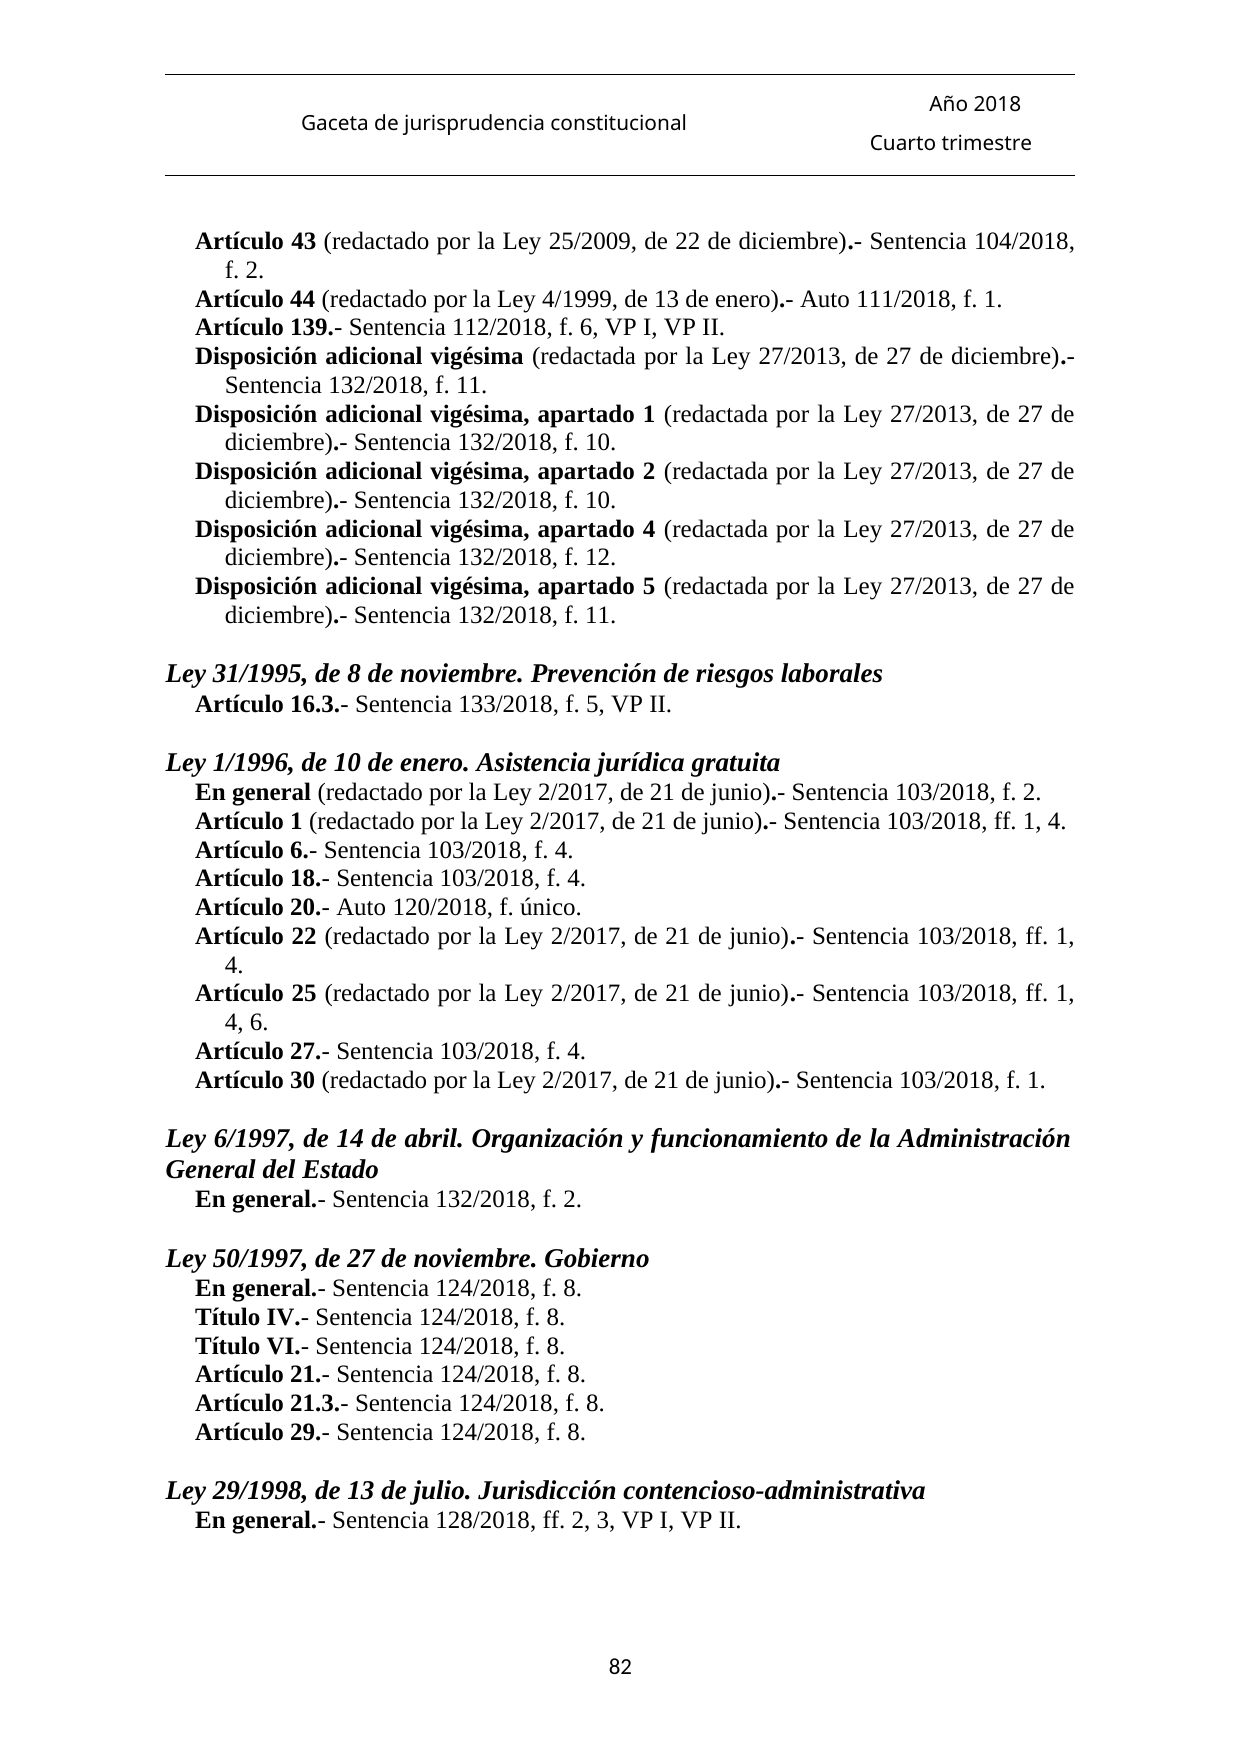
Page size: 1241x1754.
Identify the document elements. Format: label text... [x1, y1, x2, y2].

text Ley 31/1995, de 8 de noviembre. Prevención de riesgos laborales [165, 657, 1075, 689]
text Artículo 25 (redactado por la Ley 2/2017, de 21 de junio).- Sentencia 103/2018, ff. 1, 4, 6. [195, 978, 1075, 1036]
text Ley 29/1998, de 13 de julio. Jurisdicción contencioso-administrativa [165, 1474, 1075, 1506]
text Título VI.- Sentencia 124/2018, f. 8. [195, 1331, 1075, 1359]
text Artículo 21.- Sentencia 124/2018, f. 8. [195, 1359, 1075, 1388]
text Ley 6/1997, de 14 de abril. Organización y funcionamiento de la Administración General del Estado [165, 1122, 1075, 1184]
text Título IV.- Sentencia 124/2018, f. 8. [195, 1302, 1075, 1331]
text Disposición adicional vigésima, apartado 5 (redactada por la Ley 27/2013, de 27 de diciembre).- Sentencia 132/2018, f. 11. [195, 571, 1075, 629]
text Disposición adicional vigésima (redactada por la Ley 27/2013, de 27 de diciembre).- Sentencia 132/2018, f. 11. [195, 341, 1075, 399]
text Ley 1/1996, de 10 de enero. Asistencia jurídica gratuita [165, 746, 1075, 777]
text Artículo 21.3.- Sentencia 124/2018, f. 8. [195, 1388, 1075, 1417]
text Artículo 20.- Auto 120/2018, f. único. [195, 892, 1075, 921]
text En general.- Sentencia 128/2018, ff. 2, 3, VP I, VP II. [195, 1506, 1075, 1534]
text Artículo 30 (redactado por la Ley 2/2017, de 21 de junio).- Sentencia 103/2018, f. 1. [195, 1065, 1075, 1093]
text Artículo 139.- Sentencia 112/2018, f. 6, VP I, VP II. [195, 312, 1075, 341]
text Artículo 16.3.- Sentencia 133/2018, f. 5, VP II. [195, 689, 1075, 717]
text Artículo 44 (redactado por la Ley 4/1999, de 13 de enero).- Auto 111/2018, f. 1. [195, 284, 1075, 312]
text Disposición adicional vigésima, apartado 2 (redactada por la Ley 27/2013, de 27 de diciembre).- Sentencia 132/2018, f. 10. [195, 456, 1075, 514]
text En general (redactado por la Ley 2/2017, de 21 de junio).- Sentencia 103/2018, f. 2. [195, 777, 1075, 806]
text Artículo 6.- Sentencia 103/2018, f. 4. [195, 835, 1075, 863]
text Artículo 22 (redactado por la Ley 2/2017, de 21 de junio).- Sentencia 103/2018, ff. 1, 4. [195, 921, 1075, 978]
text Artículo 27.- Sentencia 103/2018, f. 4. [195, 1036, 1075, 1065]
text Ley 50/1997, de 27 de noviembre. Gobierno [165, 1242, 1075, 1273]
text Artículo 29.- Sentencia 124/2018, f. 8. [195, 1417, 1075, 1446]
text Disposición adicional vigésima, apartado 1 (redactada por la Ley 27/2013, de 27 de diciembre).- Sentencia 132/2018, f. 10. [195, 399, 1075, 456]
text Disposición adicional vigésima, apartado 4 (redactada por la Ley 27/2013, de 27 de diciembre).- Sentencia 132/2018, f. 12. [195, 514, 1075, 571]
text En general.- Sentencia 124/2018, f. 8. [195, 1273, 1075, 1302]
text Artículo 43 (redactado por la Ley 25/2009, de 22 de diciembre).- Sentencia 104/2018, f. 2. [195, 226, 1075, 284]
text Artículo 18.- Sentencia 103/2018, f. 4. [195, 863, 1075, 892]
text Artículo 1 (redactado por la Ley 2/2017, de 21 de junio).- Sentencia 103/2018, ff. 1, 4. [195, 806, 1075, 835]
text En general.- Sentencia 132/2018, f. 2. [195, 1184, 1075, 1213]
